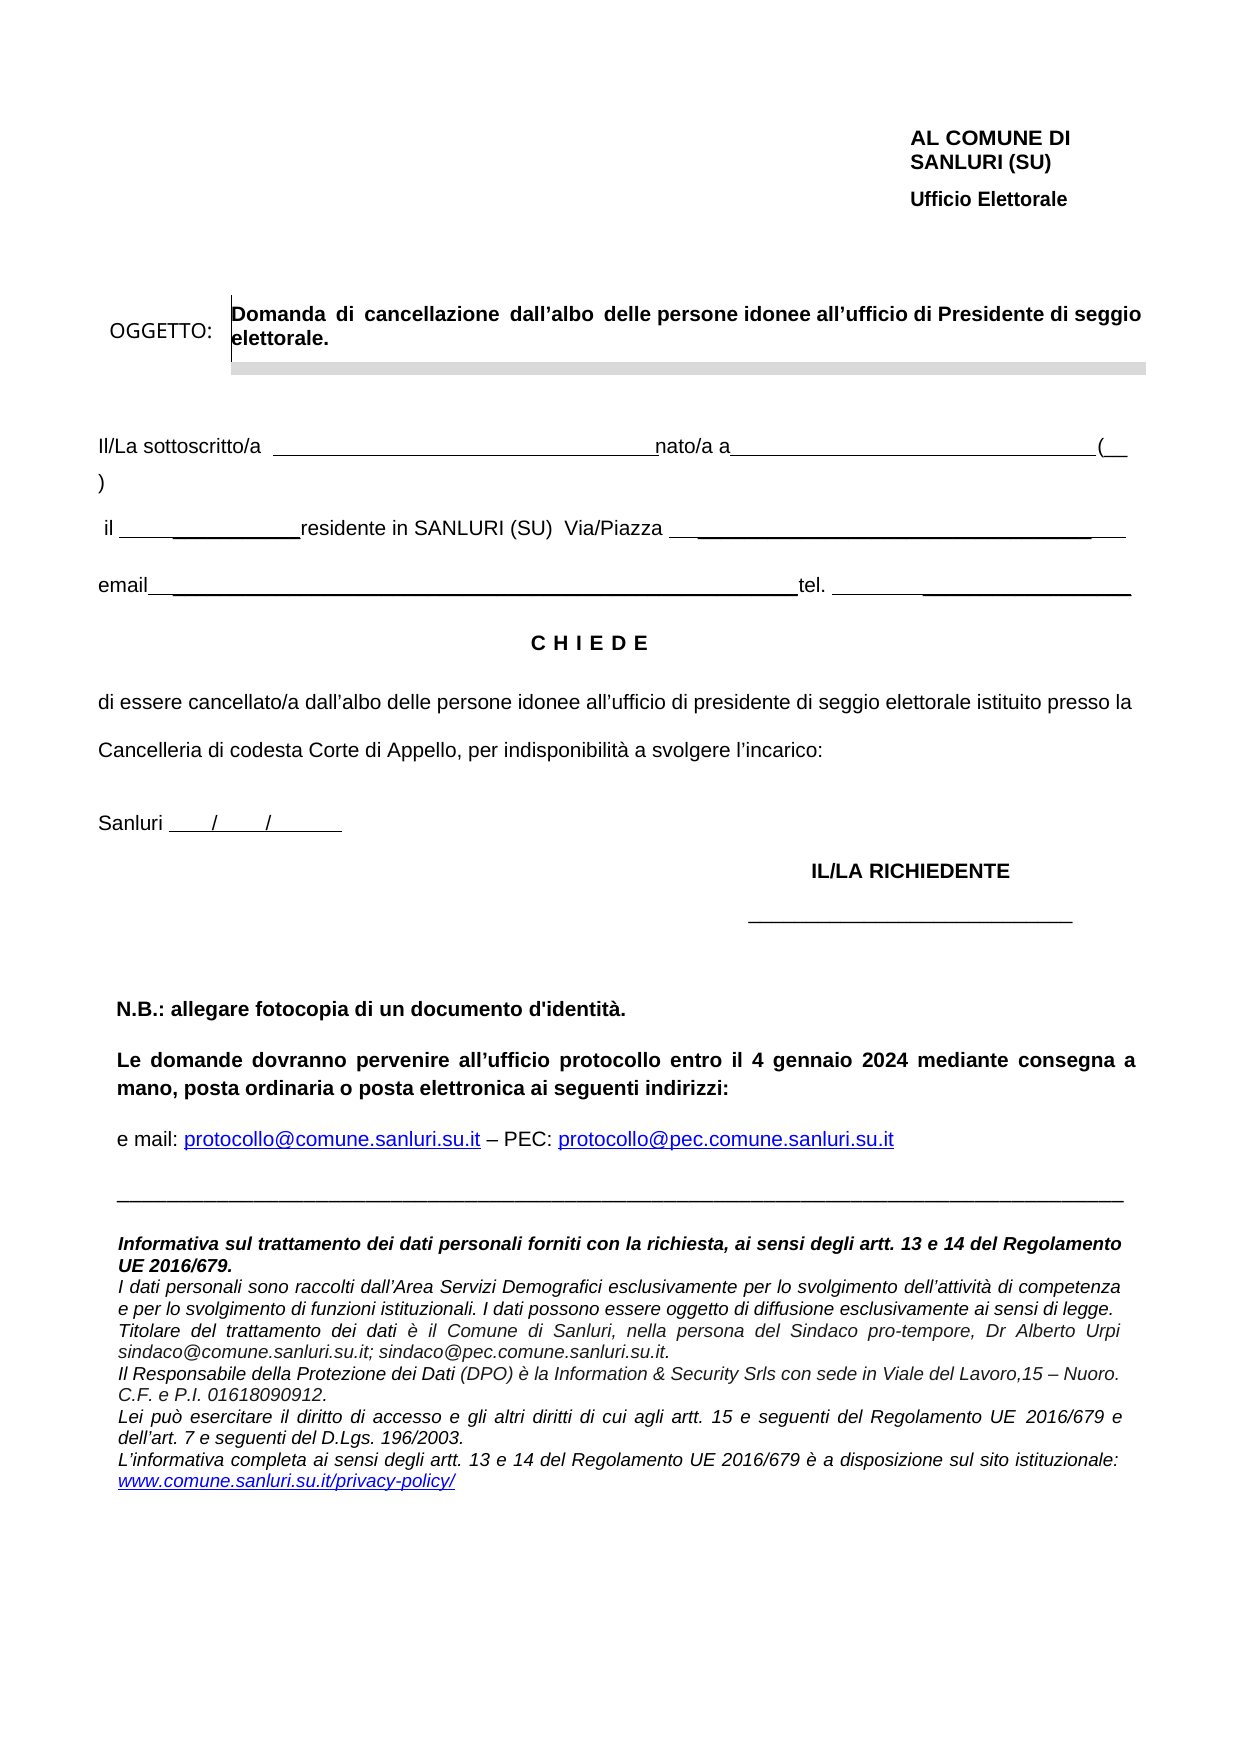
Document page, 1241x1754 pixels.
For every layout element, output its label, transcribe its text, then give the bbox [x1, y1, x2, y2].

text IL/LA RICHIEDENTE [741, 858, 1080, 882]
text Informativa sul trattamento dei dati personali forniti con la richiesta, ai sensi degli artt. 13 e 14 del Regolamento UE 2016/679. [118, 1233, 1122, 1276]
text Il Responsabile della Protezione dei Dati (DPO) è la Information & Security Srls con sede in Viale del Lavoro,15 – Nuoro. C.F. e P.I. 01618090912. [118, 1362, 1123, 1406]
text Sanluri / / [98, 810, 1138, 834]
text ____________________________ [741, 900, 1080, 924]
text Titolare del trattamento dei dati è il Comune di Sanluri, nella persona del Sindaco pro-tempore, Dr Alberto Urpi sindaco@comune.sanluri.su.it; sindaco@pec.comune.sanluri.su.it. [665, 1319, 1123, 1362]
text e mail: protocollo@comune.sanluri.su.it – PEC: protocollo@pec.comune.sanluri.su.it [117, 1127, 1138, 1151]
text _________________________________________________________________________________ [117, 1175, 1138, 1206]
text L’informativa completa ai sensi degli artt. 13 e 14 del Regolamento UE 2016/679 è a disposizione sul sito istituzionale: www.comune.sanluri.su.it/privacy-policy/ [118, 1449, 1122, 1492]
text Le domande dovranno pervenire all’ufficio protocollo entro il 4 gennaio 2024 mediante consegna a mano, posta ordinaria o posta elettronica ai seguenti indirizzi: [117, 1048, 1138, 1100]
text di essere cancellato/a dall’albo delle persone idonee all’ufficio di presidente di seggio elettorale istituito presso la Cancelleria di codesta Corte di Appello, per indisponibilità a svolgere l’incarico: [98, 689, 1138, 761]
text N.B.: allegare fotocopia di un documento d'identità. [116, 997, 1138, 1021]
text Il/La sottoscritto/a nato/a a (__ ) [98, 434, 1127, 494]
text il ___________residente in SANLURI (SU) Via/Piazza __________________________________ [98, 516, 1146, 540]
subtitle SANLURI (SU) [910, 150, 1138, 174]
text I dati personali sono raccolti dall’Area Servizi Demografici esclusivamente per lo svolgimento dell’attività di competenza e per lo svolgimento di funzioni istituzionali. I dati possono essere oggetto di diffusione esclusivamente ai sensi di legge. [118, 1276, 1123, 1319]
text Lei può esercitare il diritto di accesso e gli altri diritti di cui agli artt. 15 e seguenti del Regolamento UE 2016/679 e dell’art. 7 e seguenti del D.Lgs. 196/2003. [118, 1406, 1122, 1449]
text Ufficio Elettorale [910, 187, 1138, 211]
subtitle C H I E D E [98, 631, 1080, 655]
table_header Domanda di cancellazione dall’albo delle persone idonee all’ufficio di Presidente di seggio elettorale. [232, 295, 1146, 362]
table_header OGGETTO: [109, 295, 231, 362]
text AL COMUNE DI [910, 126, 1138, 150]
text email ______________________________________________________tel. __________________ [98, 573, 1146, 597]
